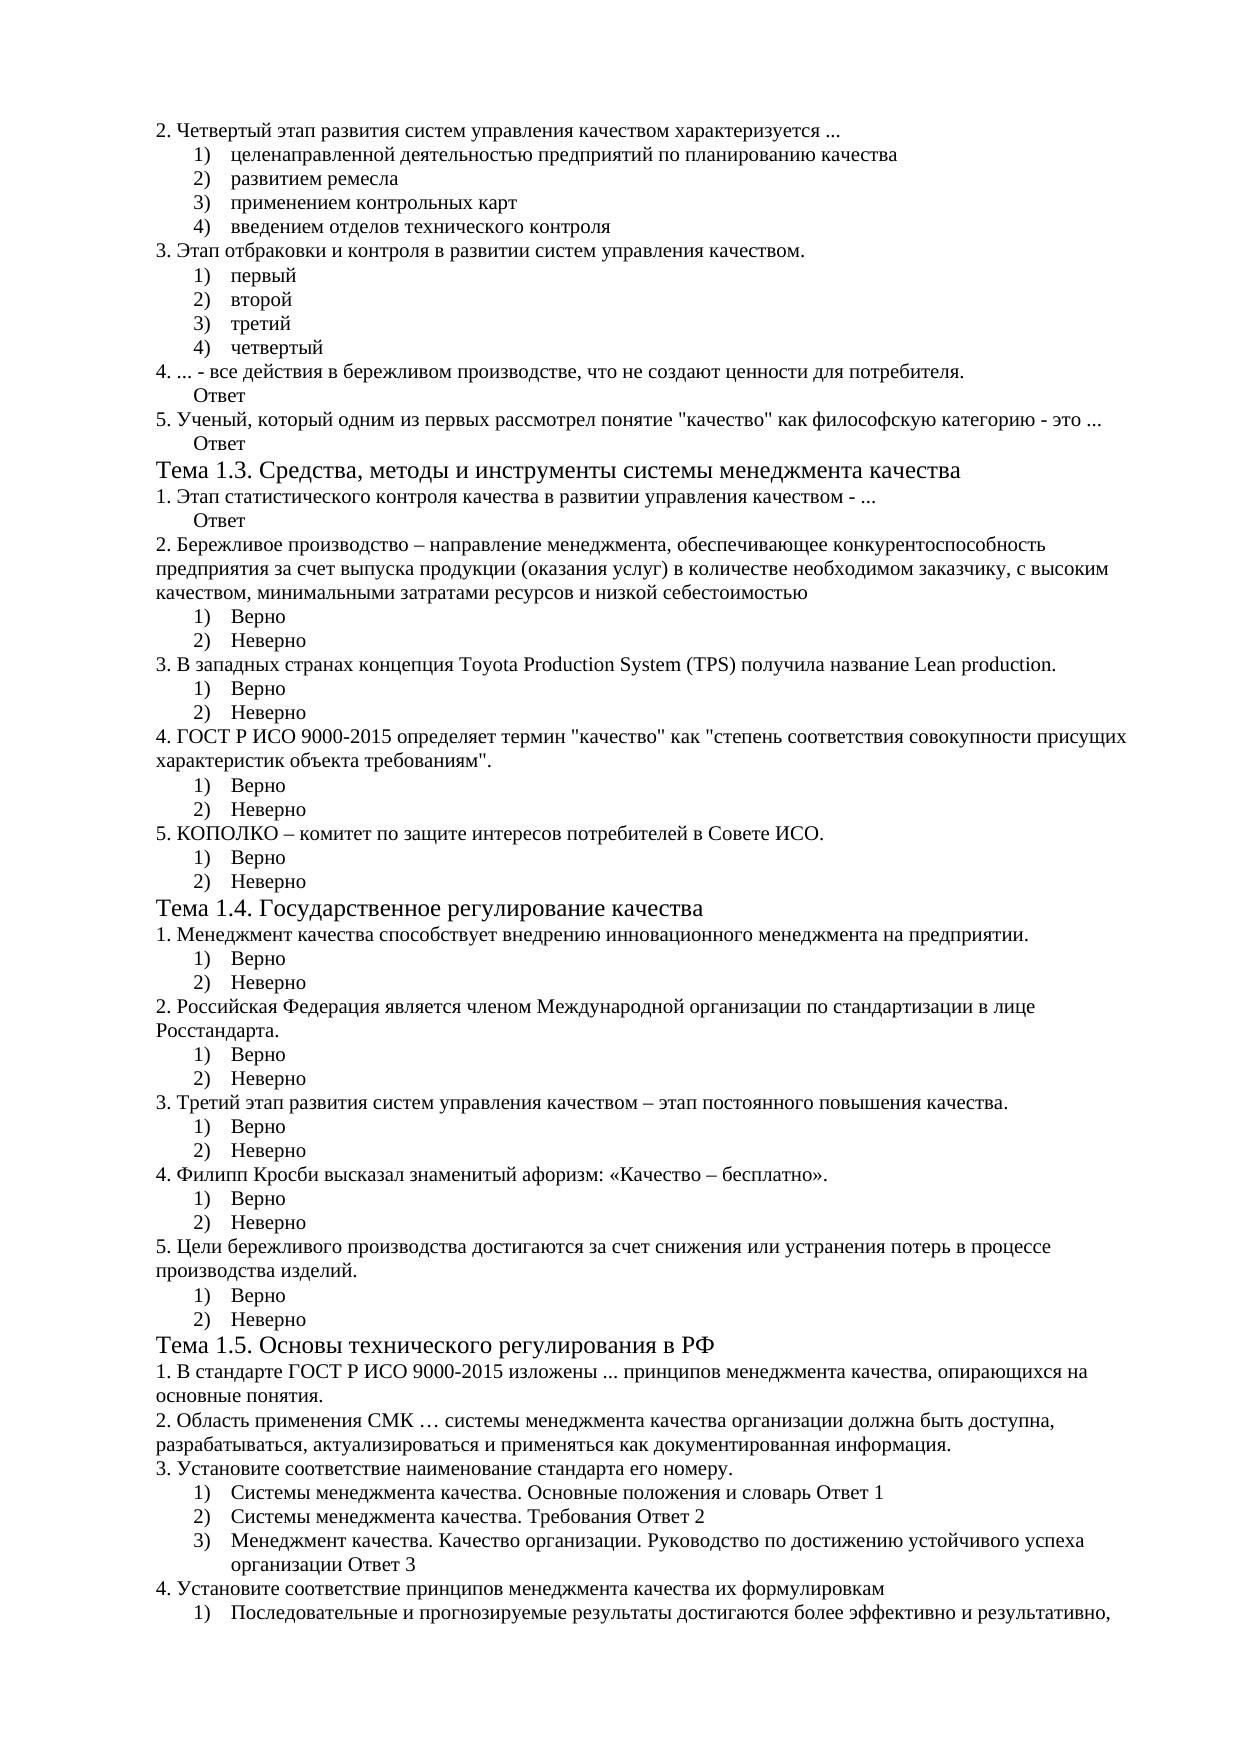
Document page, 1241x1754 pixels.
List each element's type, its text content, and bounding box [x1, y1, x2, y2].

list применением контрольных карт [193, 190, 1152, 214]
list целенаправленной деятельностью предприятий по планированию качества [193, 142, 1152, 166]
list Неверно [193, 970, 1152, 994]
text 1. Менеджмент качества способствует внедрению инновационного менеджмента на предприятии. [156, 922, 1152, 946]
text 5. Ученый, который одним из первых рассмотрел понятие "качество" как философскую категорию - это ... [156, 407, 1152, 431]
list Неверно [193, 1307, 1152, 1331]
list Неверно [193, 1210, 1152, 1234]
text 3. Третий этап развития систем управления качеством – этап постоянного повышения качества. [156, 1090, 1152, 1114]
list Верно [193, 604, 1152, 628]
text Тема 1.4. Государственное регулирование качества [156, 893, 1152, 922]
list второй [193, 287, 1152, 311]
text 2. Область применения СМК … системы менеджмента качества организации должна быть доступна, разрабатываться, актуализироваться и применяться как документированная информация. [156, 1407, 1152, 1456]
text 1. В стандарте ГОСТ Р ИСО 9000-2015 изложены ... принципов менеджмента качества, опирающихся на основные понятия. [156, 1359, 1152, 1407]
list Системы менеджмента качества. Требования Ответ 2 [193, 1504, 1152, 1528]
list Неверно [193, 797, 1152, 821]
text Ответ [193, 431, 1152, 455]
list Верно [193, 772, 1152, 797]
list Неверно [193, 628, 1152, 652]
list Верно [193, 1114, 1152, 1138]
list Верно [193, 1042, 1152, 1066]
list Верно [193, 676, 1152, 700]
text 1. Этап статистического контроля качества в развитии управления качеством - ... [156, 484, 1152, 508]
list введением отделов технического контроля [193, 214, 1152, 238]
list Верно [193, 1282, 1152, 1307]
list третий [193, 311, 1152, 335]
text 3. Этап отбраковки и контроля в развитии систем управления качеством. [156, 238, 1152, 262]
list Неверно [193, 1138, 1152, 1162]
text 3. В западных странах концепция Toyota Production System (TPS) получила название Lean production. [156, 652, 1152, 676]
text Ответ [193, 383, 1152, 407]
text 2. Российская Федерация является членом Международной организации по стандартизации в лице Росстандарта. [156, 994, 1152, 1042]
list Системы менеджмента качества. Основные положения и словарь Ответ 1 [193, 1480, 1152, 1504]
text 4. ГОСТ Р ИСО 9000-2015 определяет термин "качество" как "степень соответствия совокупности присущих характеристик объекта требованиям". [156, 724, 1152, 772]
list Неверно [193, 869, 1152, 893]
text 5. КОПОЛКО – комитет по защите интересов потребителей в Совете ИСО. [156, 821, 1152, 845]
text 4. Установите соответствие принципов менеджмента качества их формулировкам [156, 1576, 1152, 1600]
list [193, 1600, 1152, 1624]
text 2. Бережливое производство – направление менеджмента, обеспечивающее конкурентоспособность предприятия за счет выпуска продукции (оказания услуг) в количестве необходимом заказчику, с высоким качеством, минимальными затратами ресурсов и низкой себестоимостью [156, 532, 1152, 604]
text 4. Филипп Кросби высказал знаменитый афоризм: «Качество – бесплатно». [156, 1162, 1152, 1186]
text Тема 1.5. Основы технического регулирования в РФ [156, 1331, 1152, 1359]
text Тема 1.3. Средства, методы и инструменты системы менеджмента качества [156, 455, 1152, 484]
list Верно [193, 1186, 1152, 1210]
list развитием ремесла [193, 166, 1152, 190]
text 3. Установите соответствие наименование стандарта его номеру. [156, 1456, 1152, 1480]
text 5. Цели бережливого производства достигаются за счет снижения или устранения потерь в процессе производства изделий. [156, 1234, 1152, 1282]
list четвертый [193, 335, 1152, 359]
list Неверно [193, 1066, 1152, 1090]
list первый [193, 262, 1152, 287]
text 2. Четвертый этап развития систем управления качеством характеризуется ... [156, 118, 1152, 142]
text 4. ... - все действия в бережливом производстве, что не создают ценности для потребителя. [156, 359, 1152, 383]
text Ответ [193, 508, 1152, 532]
list Верно [193, 946, 1152, 970]
list Верно [193, 845, 1152, 869]
list Менеджмент качества. Качество организации. Руководство по достижению устойчивого успеха организации Ответ 3 [193, 1528, 1152, 1576]
list Неверно [193, 700, 1152, 724]
